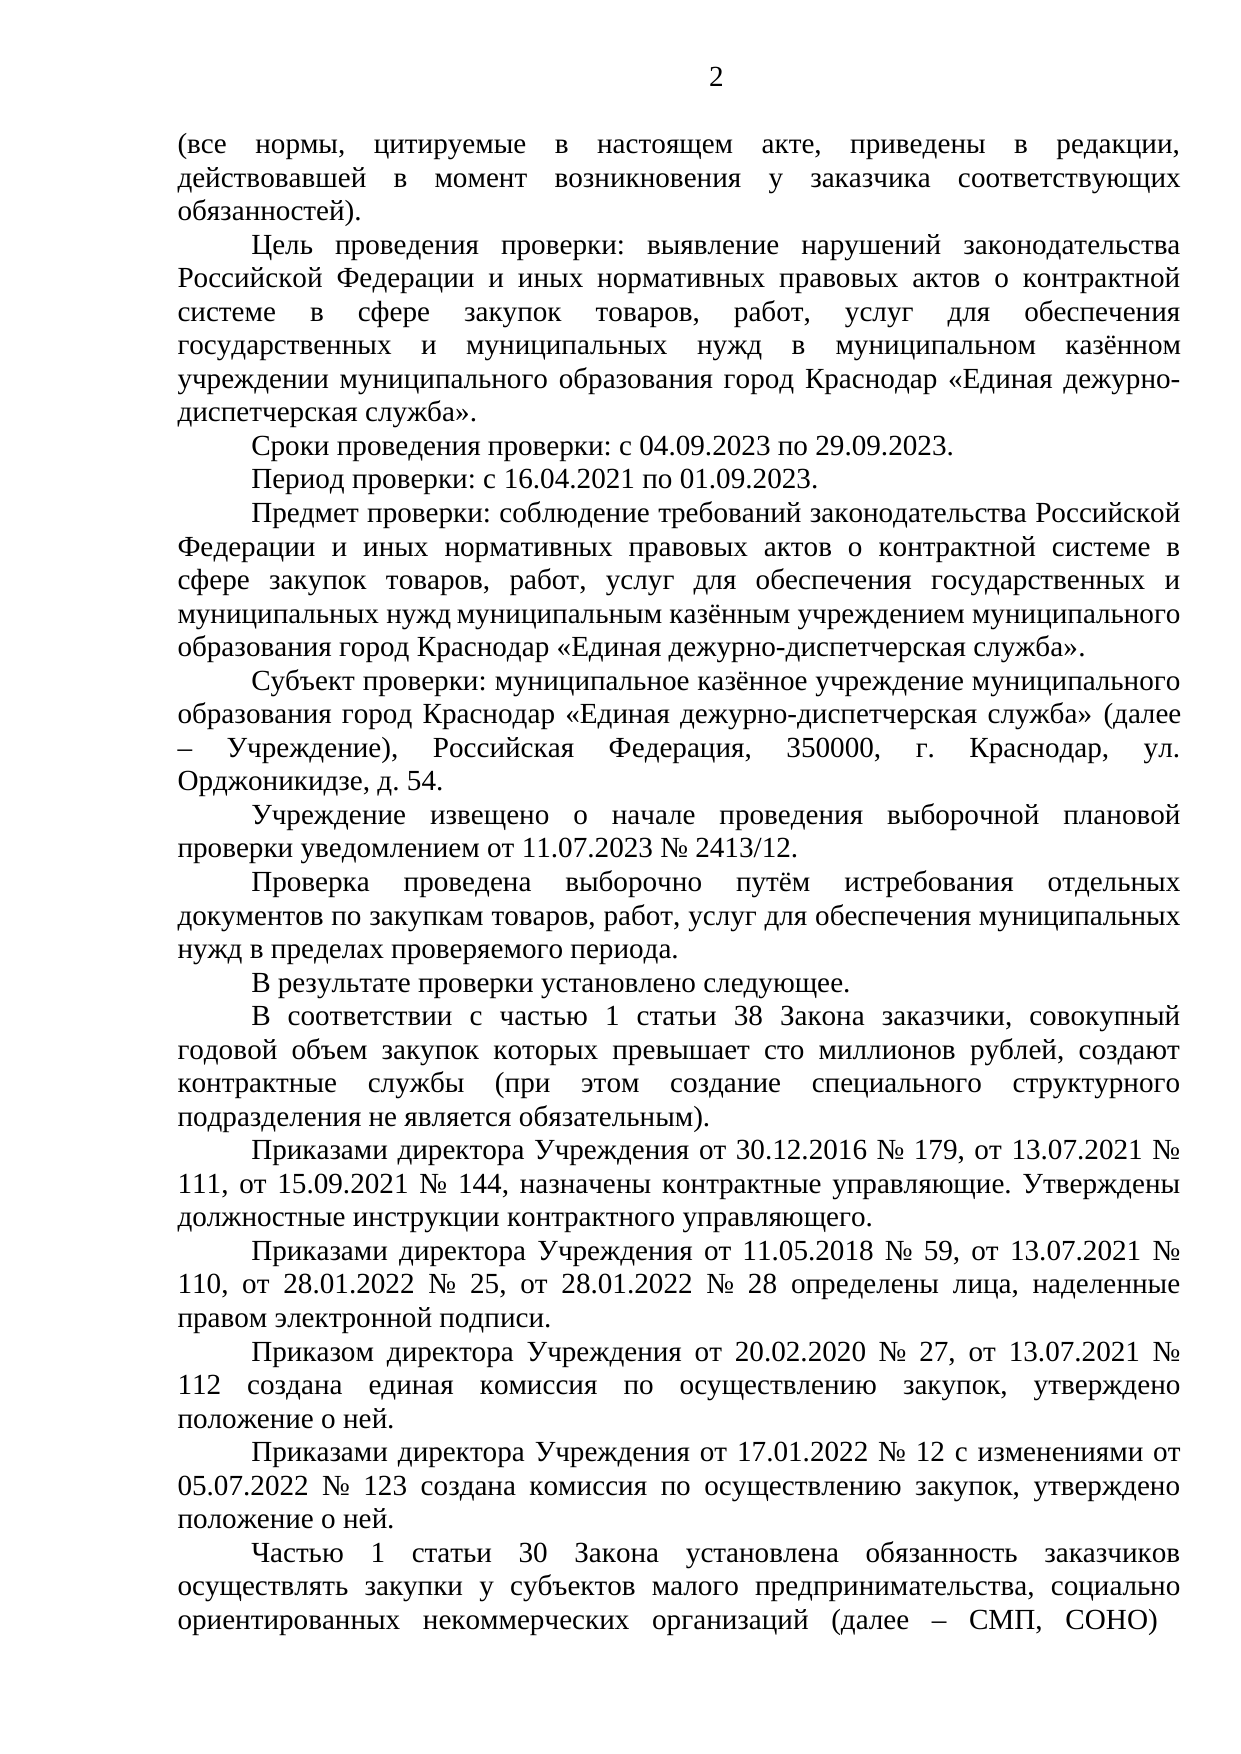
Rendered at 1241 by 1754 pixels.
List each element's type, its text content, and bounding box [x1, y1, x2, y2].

text Сроки проведения проверки: с 04.09.2023 по 29.09.2023. [177, 428, 1181, 462]
text Приказом директора Учреждения от 20.02.2020 № 27, от 13.07.2021 № 112 создана единая комиссия по осуществлению закупок, утверждено положение о ней. [177, 1334, 1181, 1434]
text Приказами директора Учреждения от 30.12.2016 № 179, от 13.07.2021 № 111, от 15.09.2021 № 144, назначены контрактные управляющие. Утверждены должностные инструкции контрактного управляющего. [177, 1132, 1181, 1233]
text В соответствии с частью 1 статьи 38 Закона заказчики, совокупный годовой объем закупок которых превышает сто миллионов рублей, создают контрактные службы (при этом создание специального структурного подразделения не является обязательным). [177, 998, 1181, 1132]
text Приказами директора Учреждения от 11.05.2018 № 59, от 13.07.2021 № 110, от 28.01.2022 № 25, от 28.01.2022 № 28 определены лица, наделенные правом электронной подписи. [177, 1233, 1181, 1334]
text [177, 126, 1181, 227]
text Цель проведения проверки: выявление нарушений законодательства Российской Федерации и иных нормативных правовых актов о контрактной системе в сфере закупок товаров, работ, услуг для обеспечения государственных и муниципальных нужд в муниципальном казённом учреждении муниципального образования город Краснодар «Единая дежурно-диспетчерская служба». [177, 227, 1181, 428]
text Предмет проверки: соблюдение требований законодательства Российской Федерации и иных нормативных правовых актов о контрактной системе в сфере закупок товаров, работ, услуг для обеспечения государственных и муниципальных нужд муниципальным казённым учреждением муниципального образования город Краснодар «Единая дежурно-диспетчерская служба». [177, 495, 1181, 663]
text Субъект проверки: муниципальное казённое учреждение муниципального образования город Краснодар «Единая дежурно-диспетчерская служба» (далее – Учреждение), Российская Федерация, 350000, г. Краснодар, ул. Орджоникидзе, д. 54. [177, 663, 1181, 797]
text В результате проверки установлено следующее. [177, 965, 1181, 998]
text Проверка проведена выборочно путём истребования отдельных документов по закупкам товаров, работ, услуг для обеспечения муниципальных нужд в пределах проверяемого периода. [177, 864, 1181, 965]
text Учреждение извещено о начале проведения выборочной плановой проверки уведомлением от 11.07.2023 № 2413/12. [177, 797, 1181, 864]
text Приказами директора Учреждения от 17.01.2022 № 12 с изменениями от 05.07.2022 № 123 создана комиссия по осуществлению закупок, утверждено положение о ней. [177, 1434, 1181, 1535]
text Период проверки: с 16.04.2021 по 01.09.2023. [177, 462, 1181, 495]
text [177, 1535, 1181, 1636]
